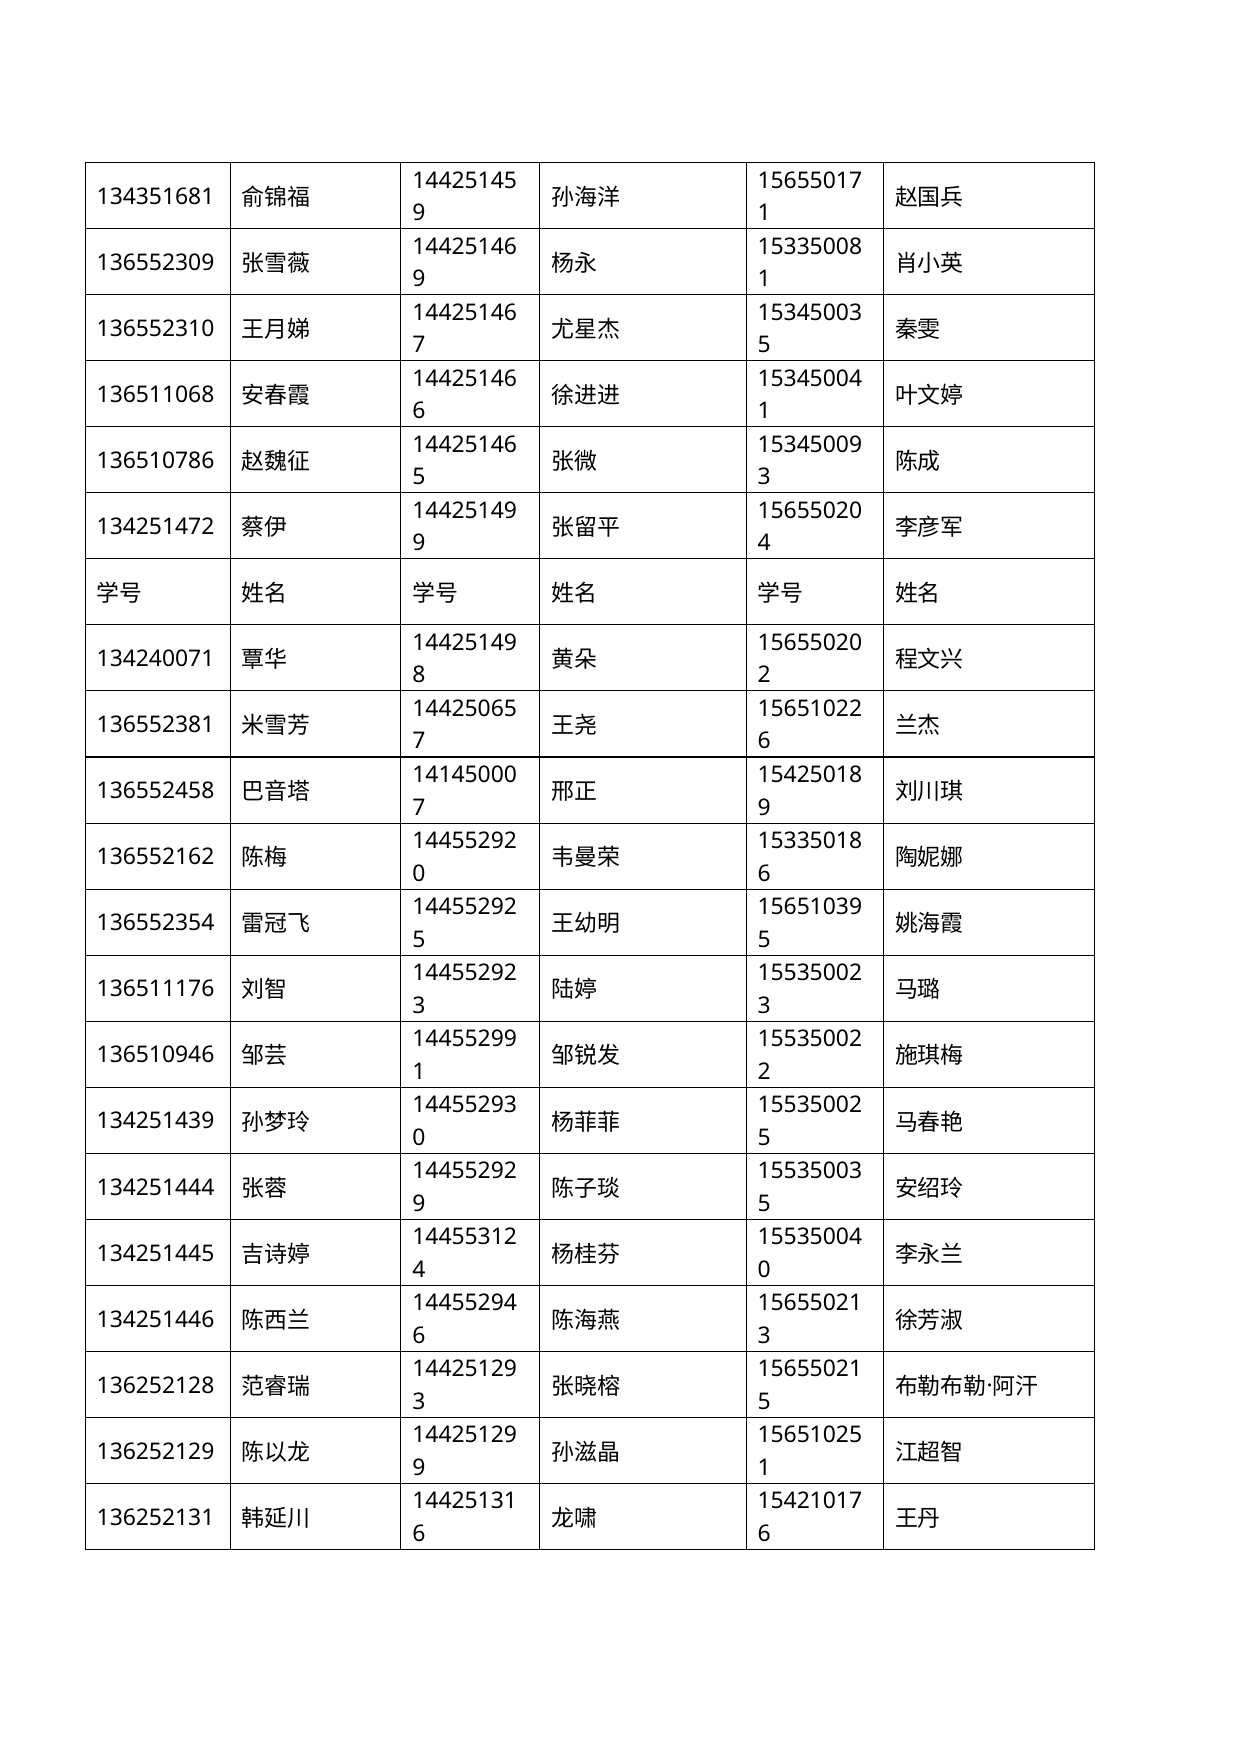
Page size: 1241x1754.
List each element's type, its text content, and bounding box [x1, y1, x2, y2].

table_cell 赵魏征 [231, 427, 400, 492]
table_cell 学号 [401, 559, 539, 624]
table_cell 陈海燕 [540, 1286, 746, 1351]
table_cell 刘川琪 [884, 758, 1094, 822]
table_cell 136510786 [86, 427, 230, 492]
table_cell 136511176 [86, 956, 230, 1021]
table_cell 安绍玲 [884, 1154, 1094, 1219]
table_cell 张蓉 [231, 1154, 400, 1219]
table_cell 邢正 [540, 758, 746, 822]
table_cell 134251444 [86, 1154, 230, 1219]
table_cell 张晓榕 [540, 1352, 746, 1417]
table_cell 134251445 [86, 1220, 230, 1285]
table_cell 144251465 [401, 427, 539, 492]
table_cell 邹锐发 [540, 1022, 746, 1087]
table_cell 156550204 [747, 493, 883, 558]
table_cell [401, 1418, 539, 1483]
table_cell 144552946 [401, 1286, 539, 1351]
table_cell 孙梦玲 [231, 1088, 400, 1153]
table_cell 134251446 [86, 1286, 230, 1351]
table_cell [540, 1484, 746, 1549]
table_cell 肖小英 [884, 229, 1094, 294]
table_cell 李彦军 [884, 493, 1094, 558]
table_cell 陈成 [884, 427, 1094, 492]
table_cell 秦雯 [884, 295, 1094, 360]
table_cell 136552458 [86, 758, 230, 822]
table_cell 兰杰 [884, 691, 1094, 756]
table_cell 姚海霞 [884, 890, 1094, 954]
table_cell 156550213 [747, 1286, 883, 1351]
table_cell 144552923 [401, 956, 539, 1021]
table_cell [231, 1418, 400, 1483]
table_cell 孙海洋 [540, 163, 746, 228]
table_cell 赵国兵 [884, 163, 1094, 228]
table_cell 144552991 [401, 1022, 539, 1087]
table_cell 王尧 [540, 691, 746, 756]
table_cell 陈西兰 [231, 1286, 400, 1351]
table_cell 153450035 [747, 295, 883, 360]
table_cell 姓名 [540, 559, 746, 624]
table_cell 155350025 [747, 1088, 883, 1153]
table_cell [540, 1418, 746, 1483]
table_cell 156550215 [747, 1352, 883, 1417]
table_cell 156550202 [747, 625, 883, 690]
table_cell 144552930 [401, 1088, 539, 1153]
table_cell 雷冠飞 [231, 890, 400, 954]
table_cell 尤星杰 [540, 295, 746, 360]
table_cell 153450093 [747, 427, 883, 492]
table_cell 覃华 [231, 625, 400, 690]
table_cell 144251467 [401, 295, 539, 360]
table_cell 叶文婷 [884, 361, 1094, 426]
table_cell 范睿瑞 [231, 1352, 400, 1417]
table_cell 144251459 [401, 163, 539, 228]
table_cell 杨桂芬 [540, 1220, 746, 1285]
table_cell 155350022 [747, 1022, 883, 1087]
table_cell 141450007 [401, 758, 539, 822]
table_cell 李永兰 [884, 1220, 1094, 1285]
table_cell 陈梅 [231, 824, 400, 888]
table_cell 144552920 [401, 824, 539, 888]
table_cell 144552929 [401, 1154, 539, 1219]
table_cell 136511068 [86, 361, 230, 426]
table_cell 邹芸 [231, 1022, 400, 1087]
table_cell 巴音塔 [231, 758, 400, 822]
table_cell 155350023 [747, 956, 883, 1021]
table_cell 张微 [540, 427, 746, 492]
table_cell 姓名 [231, 559, 400, 624]
table_cell 蔡伊 [231, 493, 400, 558]
table_cell 黄朵 [540, 625, 746, 690]
table_cell 张留平 [540, 493, 746, 558]
table_cell 徐进进 [540, 361, 746, 426]
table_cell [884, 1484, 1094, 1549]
table_cell 学号 [86, 559, 230, 624]
table_cell 156510395 [747, 890, 883, 954]
table_cell 王月娣 [231, 295, 400, 360]
table_cell 陆婷 [540, 956, 746, 1021]
table_cell 134351681 [86, 163, 230, 228]
table_cell 155350035 [747, 1154, 883, 1219]
table_cell 韦曼荣 [540, 824, 746, 888]
table_cell 134251472 [86, 493, 230, 558]
table_cell 杨菲菲 [540, 1088, 746, 1153]
table_cell 陶妮娜 [884, 824, 1094, 888]
table_cell 徐芳淑 [884, 1286, 1094, 1351]
table_cell 155350040 [747, 1220, 883, 1285]
table_cell 王幼明 [540, 890, 746, 954]
table_cell 马春艳 [884, 1088, 1094, 1153]
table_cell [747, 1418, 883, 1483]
table_cell 144552925 [401, 890, 539, 954]
table_cell 136510946 [86, 1022, 230, 1087]
table_cell 学号 [747, 559, 883, 624]
table_cell 134251439 [86, 1088, 230, 1153]
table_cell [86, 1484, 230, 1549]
table_cell 刘智 [231, 956, 400, 1021]
table_cell 153350081 [747, 229, 883, 294]
table_cell 144251469 [401, 229, 539, 294]
table_cell 张雪薇 [231, 229, 400, 294]
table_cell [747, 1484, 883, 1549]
table_cell 134240071 [86, 625, 230, 690]
table_cell 136552354 [86, 890, 230, 954]
table_cell 布勒布勒·阿汗 [884, 1352, 1094, 1417]
table_cell 程文兴 [884, 625, 1094, 690]
table_cell 153450041 [747, 361, 883, 426]
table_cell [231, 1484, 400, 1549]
table_cell 144251293 [401, 1352, 539, 1417]
table_cell 陈子琰 [540, 1154, 746, 1219]
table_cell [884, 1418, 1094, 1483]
table_cell 安春霞 [231, 361, 400, 426]
table_cell 俞锦福 [231, 163, 400, 228]
table_cell 马璐 [884, 956, 1094, 1021]
table_cell 136552309 [86, 229, 230, 294]
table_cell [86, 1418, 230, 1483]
table_cell 米雪芳 [231, 691, 400, 756]
table_cell 136252128 [86, 1352, 230, 1417]
table_cell 153350186 [747, 824, 883, 888]
table_cell 144251498 [401, 625, 539, 690]
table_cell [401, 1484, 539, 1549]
table_cell 136552310 [86, 295, 230, 360]
table_cell 136552162 [86, 824, 230, 888]
table_cell 吉诗婷 [231, 1220, 400, 1285]
table_cell 施琪梅 [884, 1022, 1094, 1087]
table_cell 136552381 [86, 691, 230, 756]
table_cell 杨永 [540, 229, 746, 294]
table_cell 144250657 [401, 691, 539, 756]
table_cell 144553124 [401, 1220, 539, 1285]
table_cell 154250189 [747, 758, 883, 822]
table_cell 144251466 [401, 361, 539, 426]
table_cell 156510226 [747, 691, 883, 756]
table_cell 144251499 [401, 493, 539, 558]
table_cell 156550171 [747, 163, 883, 228]
table_cell 姓名 [884, 559, 1094, 624]
